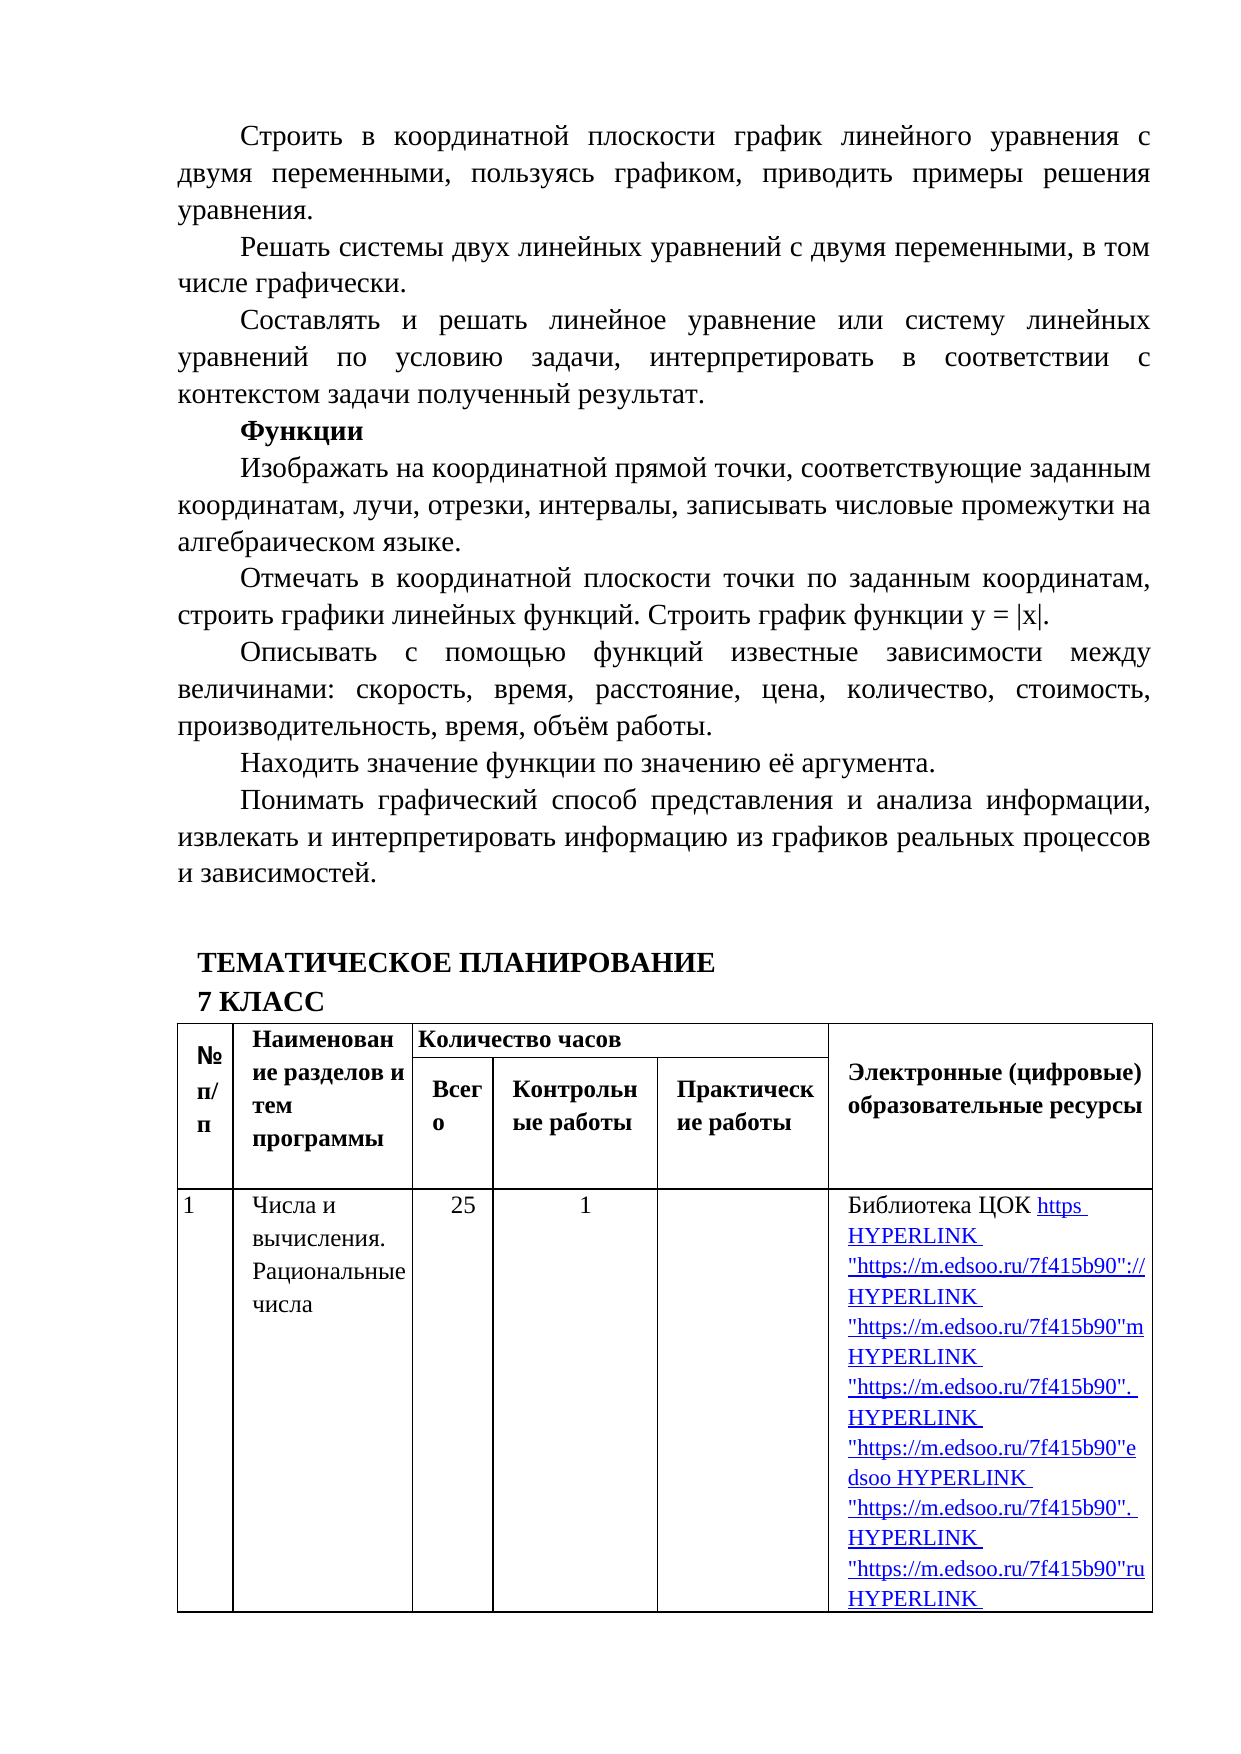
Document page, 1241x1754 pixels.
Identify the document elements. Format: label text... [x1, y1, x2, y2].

text Описывать с помощью функций известные зависимости между величинами: скорость, время, расстояние, цена, количество, стоимость, производительность, время, объём работы. [177, 634, 1152, 742]
table_cell 25 [413, 1190, 492, 1611]
text Понимать графический способ представления и анализа информации, извлекать и интерпретировать информацию из графиков реальных процессов и зависимостей. [177, 782, 1152, 889]
table_header Количество часов [413, 1024, 828, 1057]
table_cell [829, 1190, 1152, 1611]
table_cell 1 [178, 1190, 232, 1611]
table_cell 1 [494, 1190, 657, 1611]
text Строить в координатной плоскости график линейного уравнения с двумя переменными, пользуясь графиком, приводить примеры решения уравнения. [177, 118, 1152, 225]
text Изображать на координатной прямой точки, соответствующие заданным координатам, лучи, отрезки, интервалы, записывать числовые промежутки на алгебраическом языке. [177, 450, 1152, 557]
text Составлять и решать линейное уравнение или систему линейных уравнений по условию задачи, интерпретировать в соответствии с контекстом задачи полученный результат. [177, 302, 1152, 410]
table_cell Всего [413, 1058, 492, 1188]
table_header Электронные (цифровые) образовательные ресурсы [829, 1024, 1152, 1188]
table_cell Контрольные работы [494, 1058, 657, 1188]
text 7 КЛАСС [190, 984, 1152, 1018]
text Решать системы двух линейных уравнений с двумя переменными, в том числе графически. [177, 229, 1152, 299]
table_cell Практические работы [658, 1058, 828, 1188]
text ТЕМАТИЧЕСКОЕ ПЛАНИРОВАНИЕ [190, 946, 1152, 979]
text Отмечать в координатной плоскости точки по заданным координатам, строить графики линейных функций. Строить график функции y = |х|. [177, 561, 1152, 631]
text Функции [177, 413, 1152, 447]
table_cell [658, 1190, 828, 1611]
text Находить значение функции по значению её аргумента. [177, 745, 1152, 778]
table_header Наименование разделов и тем программы [234, 1024, 412, 1188]
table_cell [234, 1190, 412, 1611]
table_header № п/п [178, 1024, 232, 1188]
